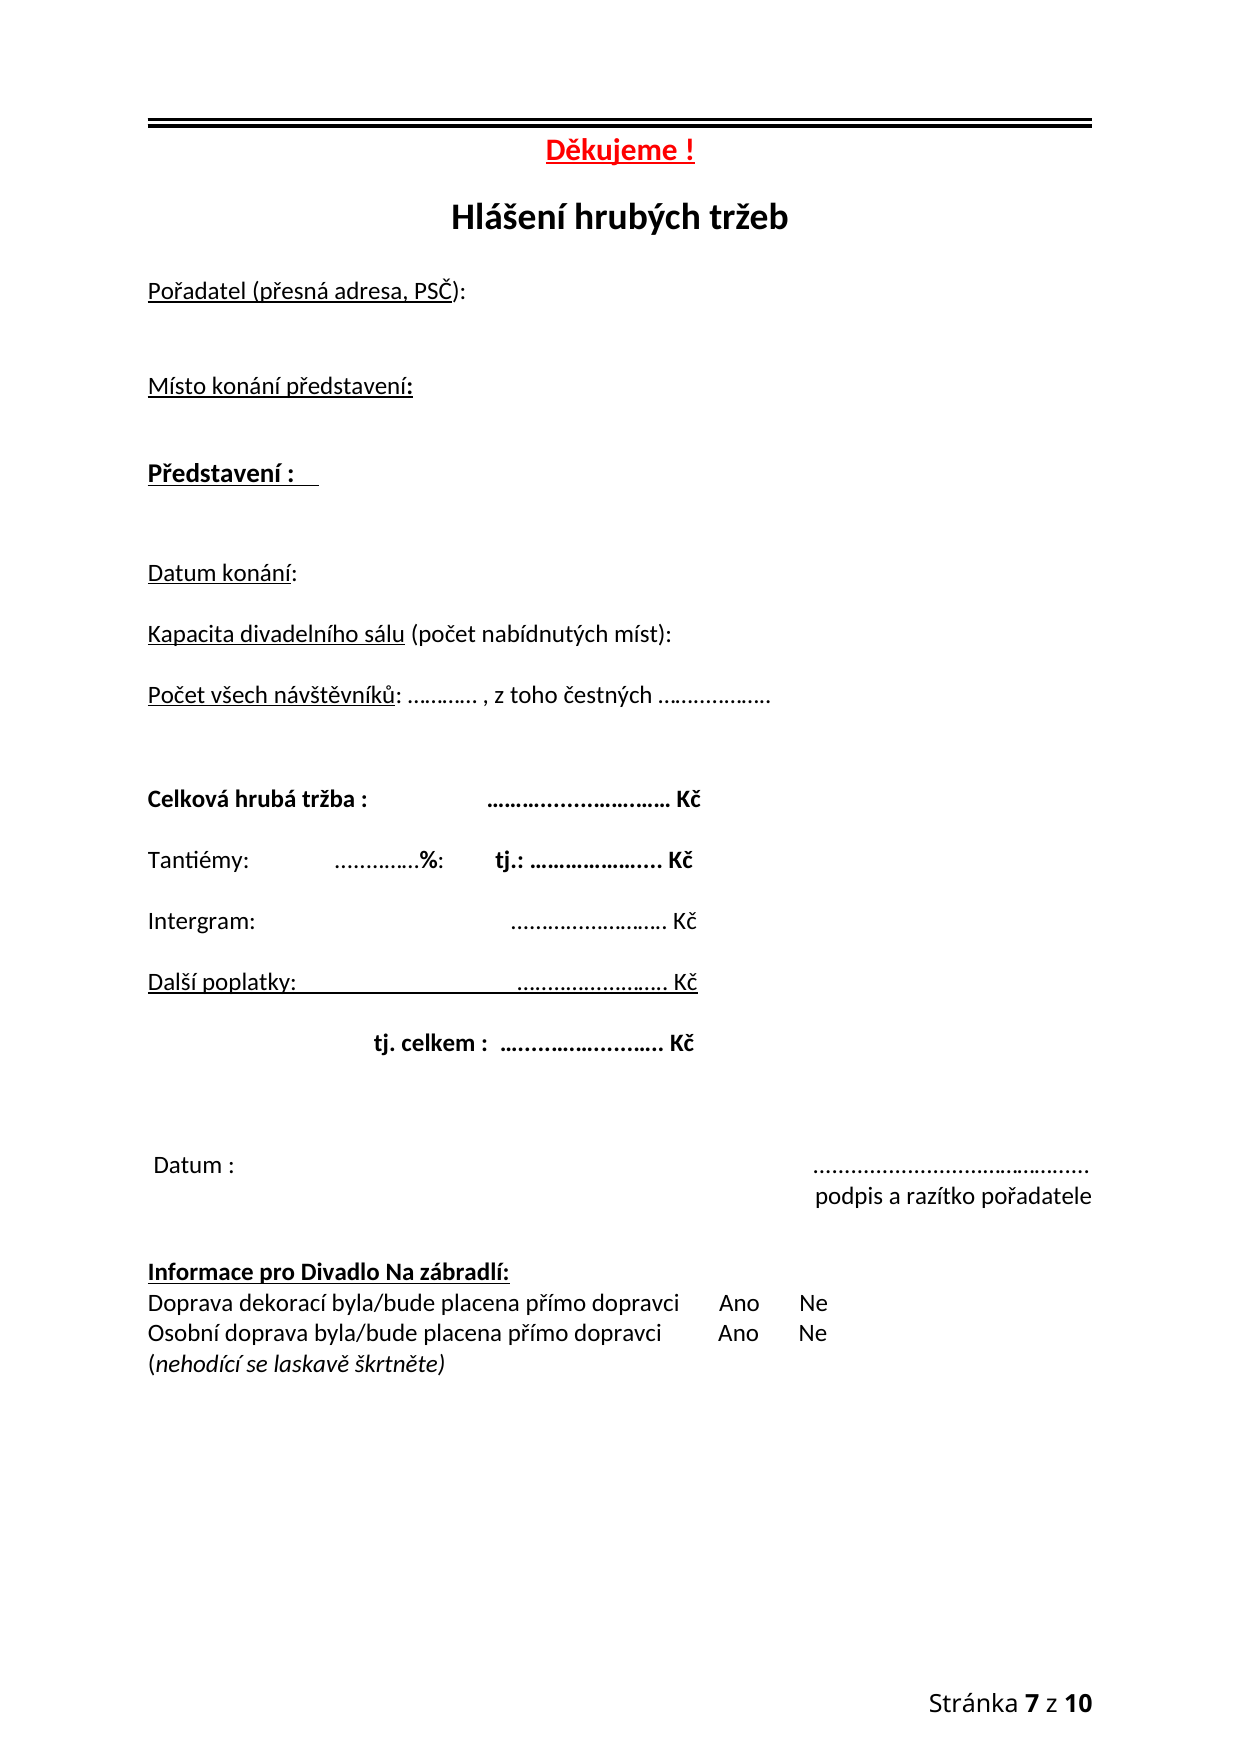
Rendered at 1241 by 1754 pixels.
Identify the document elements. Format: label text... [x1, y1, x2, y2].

text tj. celkem : ….....….…......….. Kč [148, 1027, 1092, 1058]
text Datum konání: [148, 557, 1092, 587]
text Doprava dekorací byla/bude placena přímo dopravci Ano Ne [148, 1287, 1092, 1317]
text podpis a razítko pořadatele [148, 1180, 1092, 1211]
text Pořadatel (přesná adresa, PSČ): [148, 275, 1092, 306]
text Informace pro Divadlo Na zábradlí: [148, 1256, 1092, 1287]
subtitle Představení : [148, 456, 1092, 489]
text Počet všech návštěvníků: ………… , z toho čestných …….....…….. [148, 679, 1092, 709]
text (nehodící se laskavě škrtněte) [148, 1348, 1092, 1378]
text Další poplatky: ….....…......…….. Kč [148, 966, 1092, 997]
text Datum : ...........................…………...... [148, 1149, 1092, 1180]
subtitle Hlášení hrubých tržeb [148, 193, 1092, 238]
text Tantiémy: ........……%: tj.: ……………….... Kč [148, 844, 1092, 874]
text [148, 128, 1092, 168]
text Intergram: ......…......……….. Kč [148, 905, 1092, 936]
text Kapacita divadelního sálu (počet nabídnutých míst): [148, 618, 1092, 648]
subtitle Celková hrubá tržba : ………........…….…… Kč [148, 783, 1092, 813]
text Místo konání představení: [148, 370, 1092, 401]
text Osobní doprava byla/bude placena přímo dopravci Ano Ne [148, 1317, 1092, 1348]
